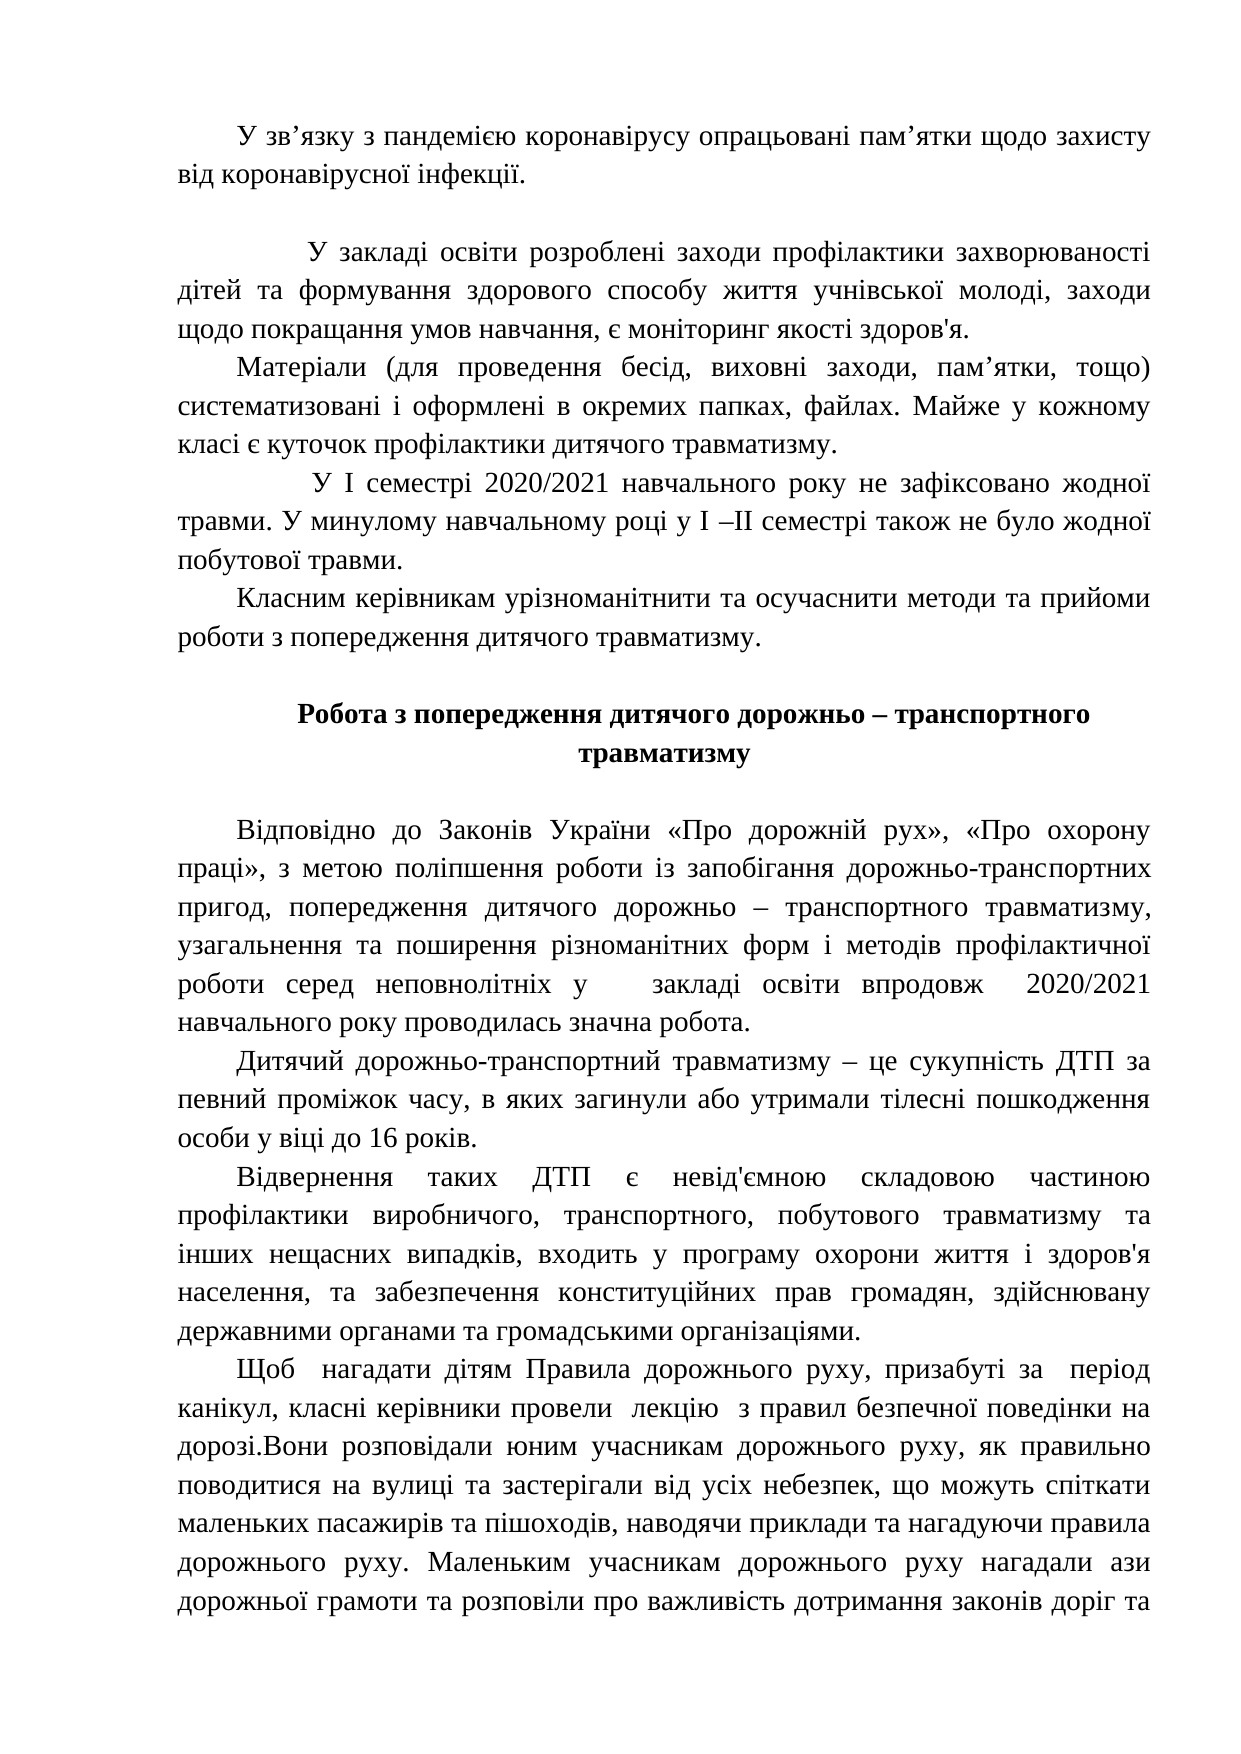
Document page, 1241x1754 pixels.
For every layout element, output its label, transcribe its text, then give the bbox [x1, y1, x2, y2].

text У І семестрі 2020/2021 навчального року не зафіксовано жодної травми. У минулому навчальному році у І –ІІ семестрі також не було жодної побутової травми. [177, 465, 1152, 576]
text Дитячий дорожньо-транспортний травматизму – це сукупність ДТП за певний проміжок часу, в яких загинули або утримали тілесні пошкодження особи у віці до 16 років. [177, 1043, 1152, 1154]
text Робота з попередження дитячого дорожньо – транспортного травматизму [177, 696, 1152, 768]
text Матеріали (для проведення бесід, виховні заходи, пам’ятки, тощо) систематизовані і оформлені в окремих папках, файлах. Майже у кожному класі є куточок профілактики дитячого травматизму. [177, 349, 1152, 460]
text Відповідно до Законів України «Про дорожній рух», «Про охорону праці», з метою поліпшення роботи із запобігання дорожньо-транс­портних пригод, попередження дитячого дорожньо – транспортного травматиз­му, узагальнення та поширення різноманітних форм і методів профілактичної роботи серед неповнолітніх у закладі освіти впродовж 2020/2021 навчального року проводилась значна робота. [177, 812, 1152, 1038]
text У зв’язку з пандемією коронавірусу опрацьовані пам’ятки щодо захисту від коронавірусної інфекції. [177, 118, 1152, 190]
text У закладі освіти розроблені заходи профілактики захворюваності дітей та формування здорового способу життя учнівської молоді, заходи щодо покращання умов навчання, є моніторинг якості здоров'я. [177, 234, 1152, 344]
text Класним керівникам урізноманітнити та осучаснити методи та прийоми роботи з попередження дитячого травматизму. [177, 581, 1152, 653]
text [177, 1351, 1152, 1616]
text Відвернення таких ДТП є невід'ємною складовою частиною профілактики виробничого, транспортного, побутового травматизму та інших нещасних випадків, входить у програму охорони життя і здоров'я населення, та забезпечення конституційних прав громадян, здійснювану державними органами та громадськими організаціями. [177, 1159, 1152, 1346]
